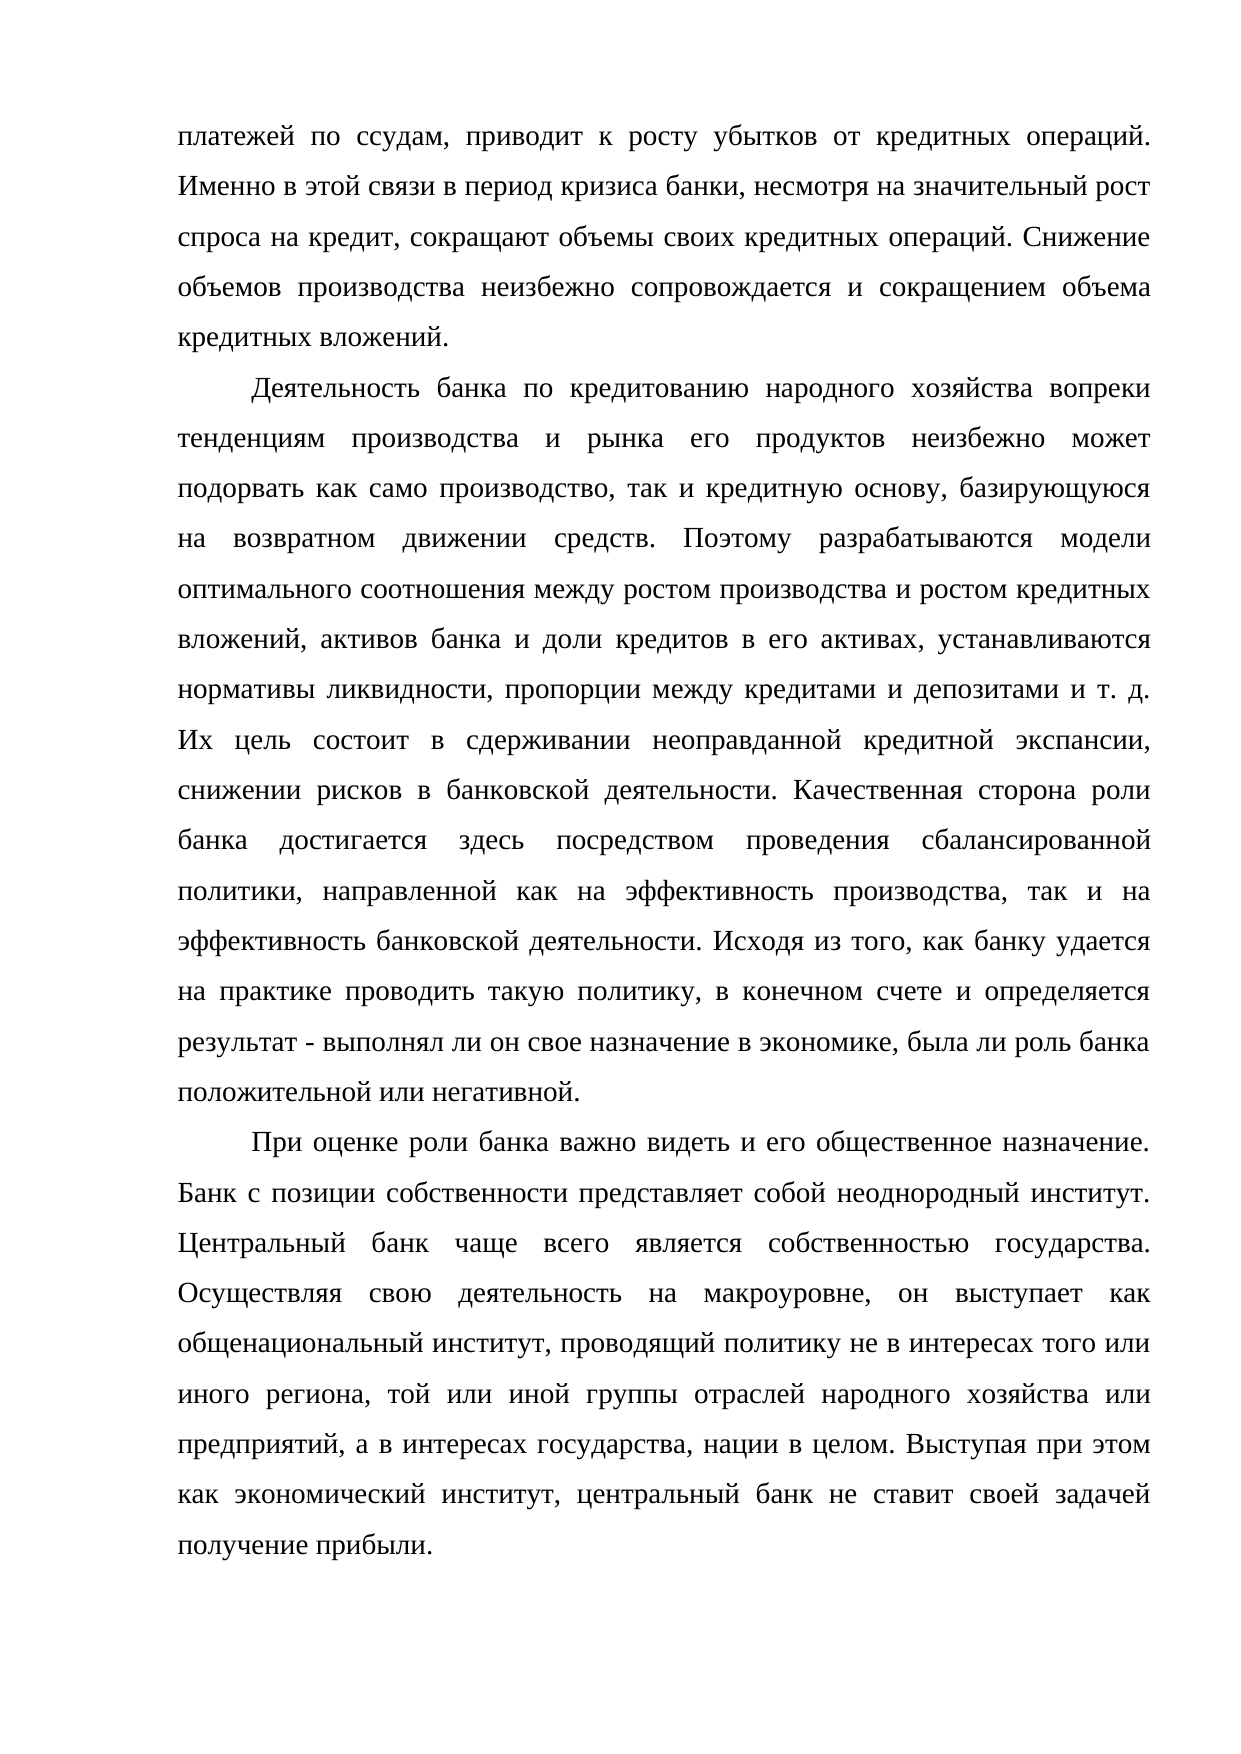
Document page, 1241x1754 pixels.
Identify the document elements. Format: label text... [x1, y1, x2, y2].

text Деятельность банка по кредитованию народного хозяйства вопреки тенденциям производства и рынка его продуктов неизбежно может подорвать как само производство, так и кредитную основу, базирующуюся на возвратном движении средств. Поэтому разрабатываются модели оптимального соотношения между ростом производства и ростом кредитных вложений, активов банка и доли кредитов в его активах, устанавливаются нормативы ликвидности, пропорции между кредитами и депозитами и т. д. Их цель состоит в сдерживании неоправданной кредитной экспансии, снижении рисков в банковской деятельности. Качественная сторона роли банка достигается здесь посредством проведения сбалансированной политики, направленной как на эффективность производства, так и на эффективность банковской деятельности. Исходя из того, как банку удается на практике проводить такую политику, в конечном счете и определяется результат - выполнял ли он свое назначение в экономике, была ли роль банка положительной или негативной. [177, 370, 1152, 1108]
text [177, 118, 1152, 353]
text При оценке роли банка важно видеть и его общественное назначение. Банк с позиции собственности представляет собой неоднородный институт. Центральный банк чаще всего является собственностью государства. Осуществляя свою деятельность на макроуровне, он выступает как общенациональный институт, проводящий политику не в интересах того или иного региона, той или иной группы отраслей народного хозяйства или предприятий, а в интересах государства, нации в целом. Выступая при этом как экономический институт, центральный банк не ставит своей задачей получение прибыли. [177, 1124, 1152, 1560]
